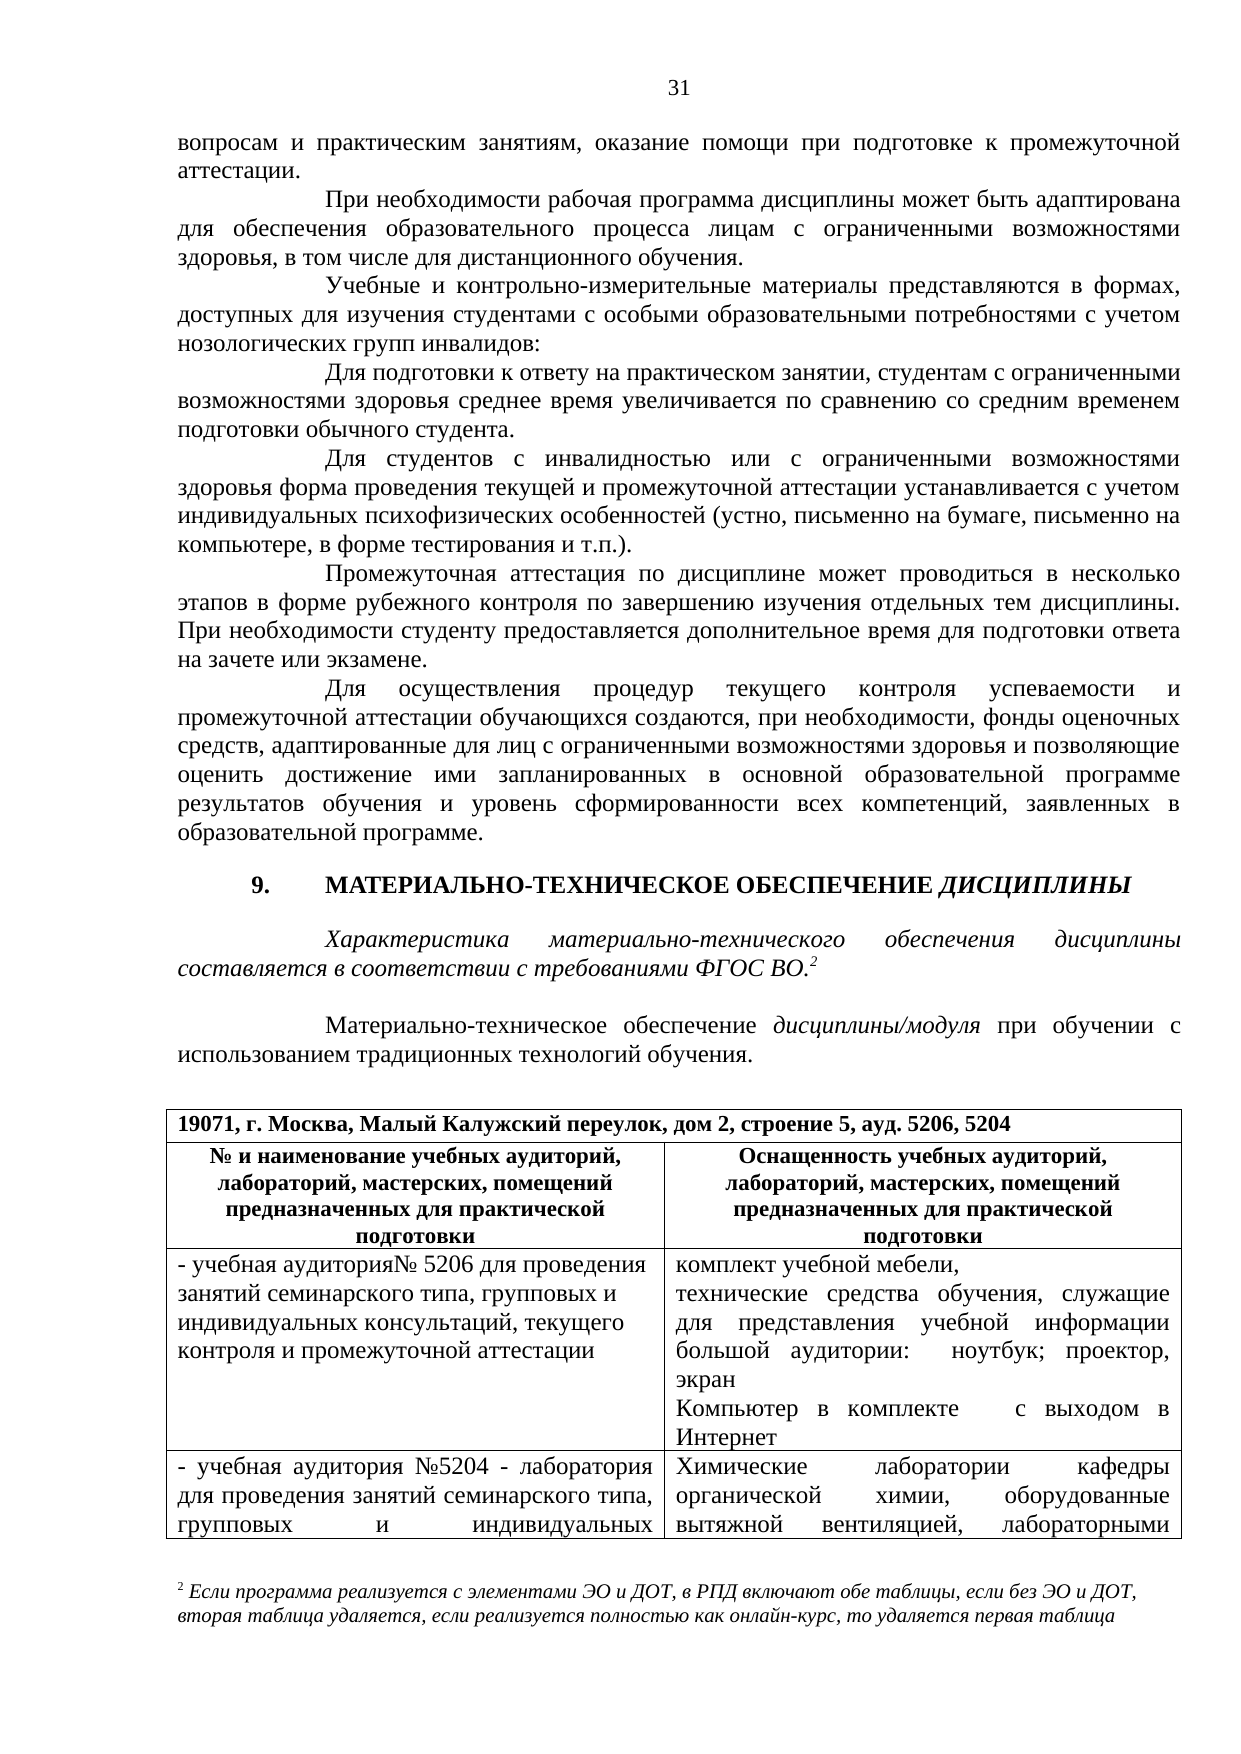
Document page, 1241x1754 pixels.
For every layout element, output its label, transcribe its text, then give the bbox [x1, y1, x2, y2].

table_cell № и наименование учебных аудиторий, лабораторий, мастерских, помещений предназначенных для практической подготовки [167, 1143, 664, 1248]
table_cell Оснащенность учебных аудиторий, лабораторий, мастерских, помещений предназначенных для практической подготовки [665, 1143, 1181, 1248]
subtitle МАТЕРИАЛЬНО-ТЕХНИЧЕСКОЕ ОБЕСПЕЧЕНИЕ ДИСЦИПЛИНЫ [251, 870, 1181, 899]
list Характеристика материально-технического обеспечения дисциплины составляется в соответствии с требованиями ФГОС ВО. [177, 924, 1181, 982]
table_cell - учебная аудитория№ 5206 для проведения занятий семинарского типа, групповых и индивидуальных консультаций, текущего контроля и промежуточной аттестации [167, 1249, 664, 1450]
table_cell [665, 1451, 1181, 1538]
table_header 19071, г. Москва, Малый Калужский переулок, дом 2, строение 5, ауд. 5206, 5204 [167, 1110, 1181, 1142]
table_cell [167, 1451, 664, 1538]
table_cell комплект учебной мебели, технические средства обучения, служащие для представления учебной информации большой аудитории: ноутбук; проектор, экран Компьютер в комплекте с выходом в Интернет [665, 1249, 1181, 1450]
list Учебные и контрольно-измерительные материалы представляются в формах, доступных для изучения студентами с особыми образовательными потребностями с учетом нозологических групп инвалидов: [177, 270, 1181, 357]
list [177, 127, 1181, 184]
list Для подготовки к ответу на практическом занятии, студентам с ограниченными возможностями здоровья среднее время увеличивается по сравнению со средним временем подготовки обычного студента. [177, 357, 1181, 443]
list Для осуществления процедур текущего контроля успеваемости и промежуточной аттестации обучающихся создаются, при необходимости, фонды оценочных средств, адаптированные для лиц с ограниченными возможностями здоровья и позволяющие оценить достижение ими запланированных в основной образовательной программе результатов обучения и уровень сформированности всех компетенций, заявленных в образовательной программе. [177, 673, 1181, 845]
list Материально-техническое обеспечение дисциплины/модуля при обучении с использованием традиционных технологий обучения. [177, 1010, 1181, 1068]
list При необходимости рабочая программа дисциплины может быть адаптирована для обеспечения образовательного процесса лицам с ограниченными возможностями здоровья, в том числе для дистанционного обучения. [177, 184, 1181, 270]
list Промежуточная аттестация по дисциплине может проводиться в несколько этапов в форме рубежного контроля по завершению изучения отдельных тем дисциплины. При необходимости студенту предоставляется дополнительное время для подготовки ответа на зачете или экзамене. [177, 558, 1181, 673]
list Для студентов с инвалидностью или с ограниченными возможностями здоровья форма проведения текущей и промежуточной аттестации устанавливается с учетом индивидуальных психофизических особенностей (устно, письменно на бумаге, письменно на компьютере, в форме тестирования и т.п.). [177, 443, 1181, 558]
